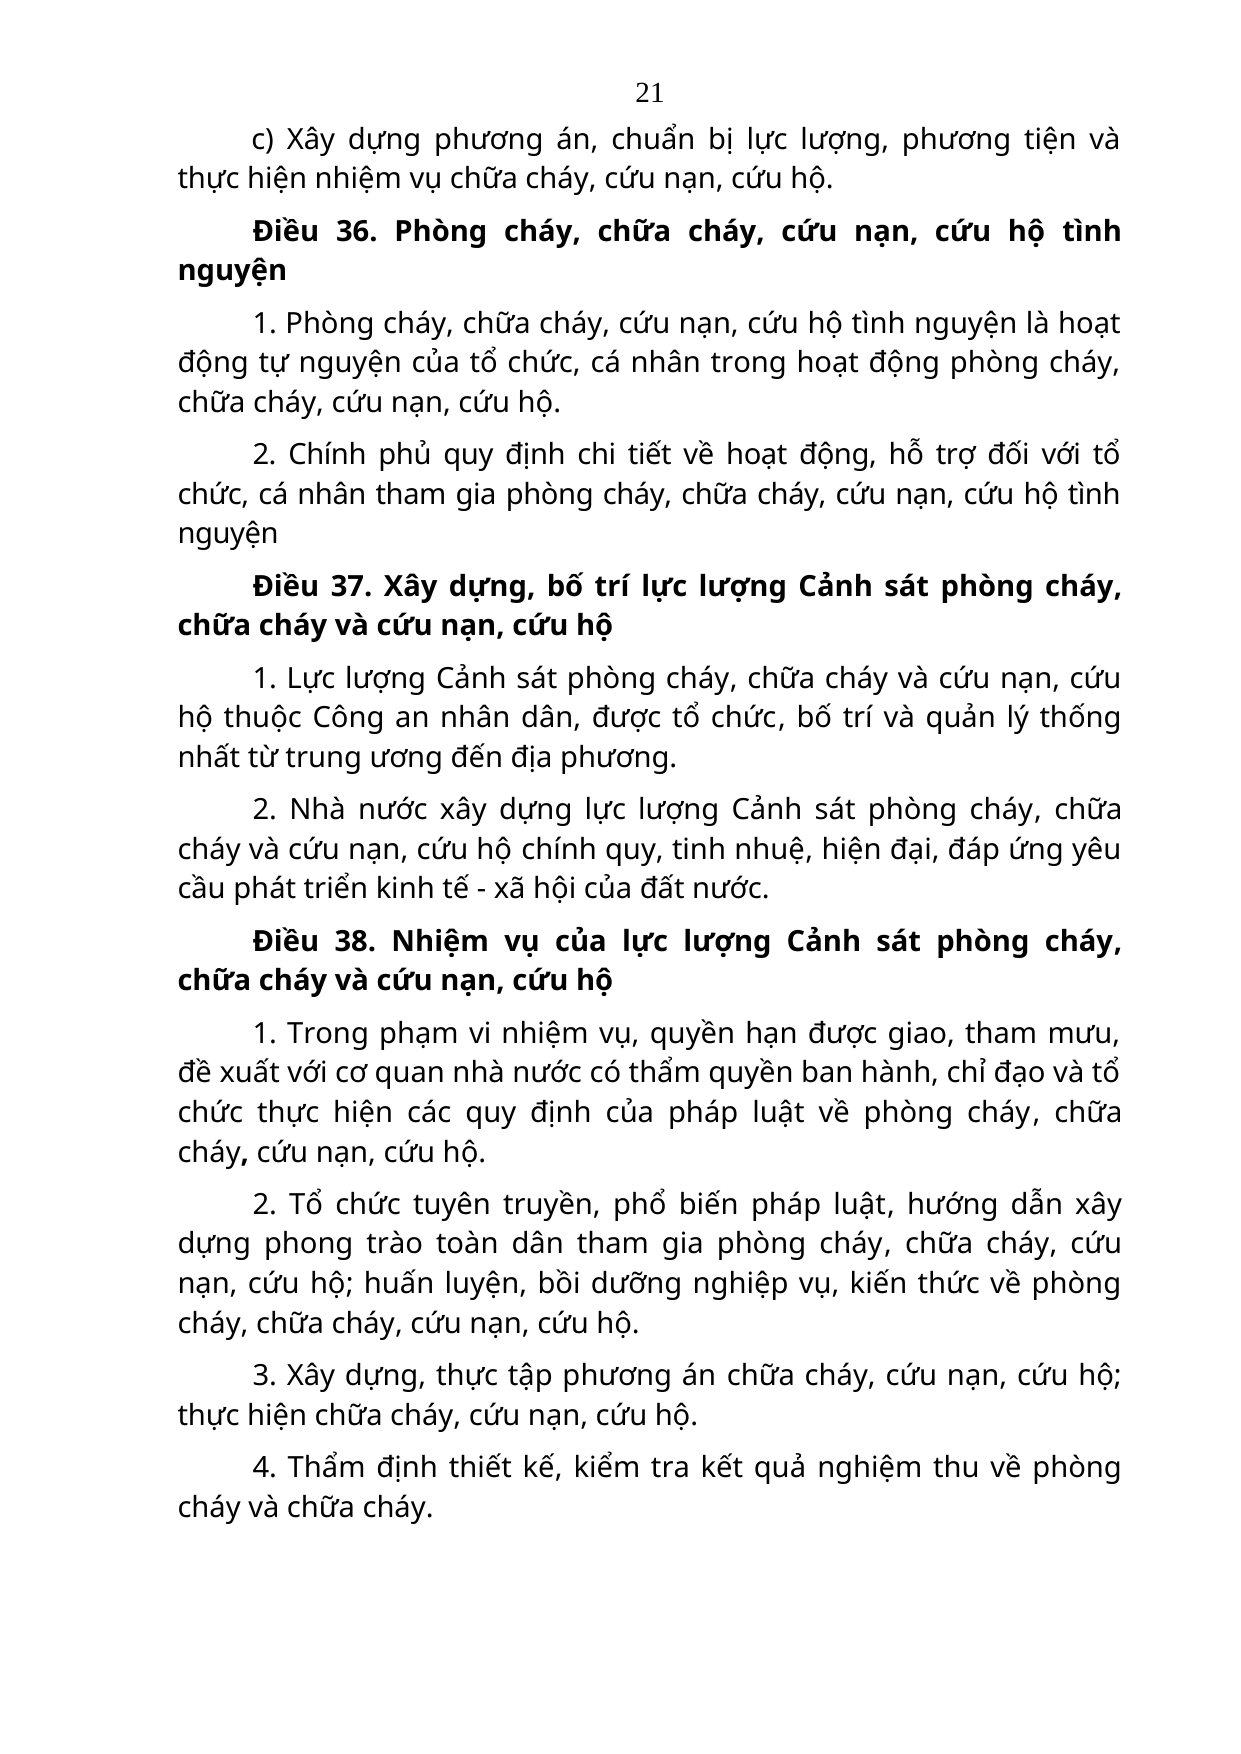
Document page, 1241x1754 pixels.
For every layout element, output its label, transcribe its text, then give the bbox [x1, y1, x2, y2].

text Điều 36. Phòng cháy, chữa cháy, cứu nạn, cứu hộ tình nguyện [177, 210, 1122, 289]
text 4. Thẩm định thiết kế, kiểm tra kết quả nghiệm thu về phòng cháy và chữa cháy. [177, 1446, 1122, 1526]
text Điều 37. Xây dựng, bố trí lực lượng Cảnh sát phòng cháy, chữa cháy và cứu nạn, cứu hộ [177, 565, 1122, 644]
text 1. Lực lượng Cảnh sát phòng cháy, chữa cháy và cứu nạn, cứu hộ thuộc Công an nhân dân, được tổ chức, bố trí và quản lý thống nhất từ trung ương đến địa phương. [177, 657, 1122, 776]
text c) Xây dựng phương án, chuẩn bị lực lượng, phương tiện và thực hiện nhiệm vụ chữa cháy, cứu nạn, cứu hộ. [177, 118, 1122, 197]
text 3. Xây dựng, thực tập phương án chữa cháy, cứu nạn, cứu hộ; thực hiện chữa cháy, cứu nạn, cứu hộ. [177, 1354, 1122, 1434]
text 1. Phòng cháy, chữa cháy, cứu nạn, cứu hộ tình nguyện là hoạt động tự nguyện của tổ chức, cá nhân trong hoạt động phòng cháy, chữa cháy, cứu nạn, cứu hộ. [177, 302, 1122, 421]
text 2. Nhà nước xây dựng lực lượng Cảnh sát phòng cháy, chữa cháy và cứu nạn, cứu hộ chính quy, tinh nhuệ, hiện đại, đáp ứng yêu cầu phát triển kinh tế - xã hội của đất nước. [177, 788, 1122, 907]
text Điều 38. Nhiệm vụ của lực lượng Cảnh sát phòng cháy, chữa cháy và cứu nạn, cứu hộ [177, 920, 1122, 999]
text 1. Trong phạm vi nhiệm vụ, quyền hạn được giao, tham mưu, đề xuất với cơ quan nhà nước có thẩm quyền ban hành, chỉ đạo và tổ chức thực hiện các quy định của pháp luật về phòng cháy, chữa cháy, cứu nạn, cứu hộ. [177, 1012, 1122, 1171]
text 2. Chính phủ quy định chi tiết về hoạt động, hỗ trợ đối với tổ chức, cá nhân tham gia phòng cháy, chữa cháy, cứu nạn, cứu hộ tình nguyện [177, 433, 1122, 552]
text 2. Tổ chức tuyên truyền, phổ biến pháp luật, hướng dẫn xây dựng phong trào toàn dân tham gia phòng cháy, chữa cháy, cứu nạn, cứu hộ; huấn luyện, bồi dưỡng nghiệp vụ, kiến thức về phòng cháy, chữa cháy, cứu nạn, cứu hộ. [177, 1183, 1122, 1342]
